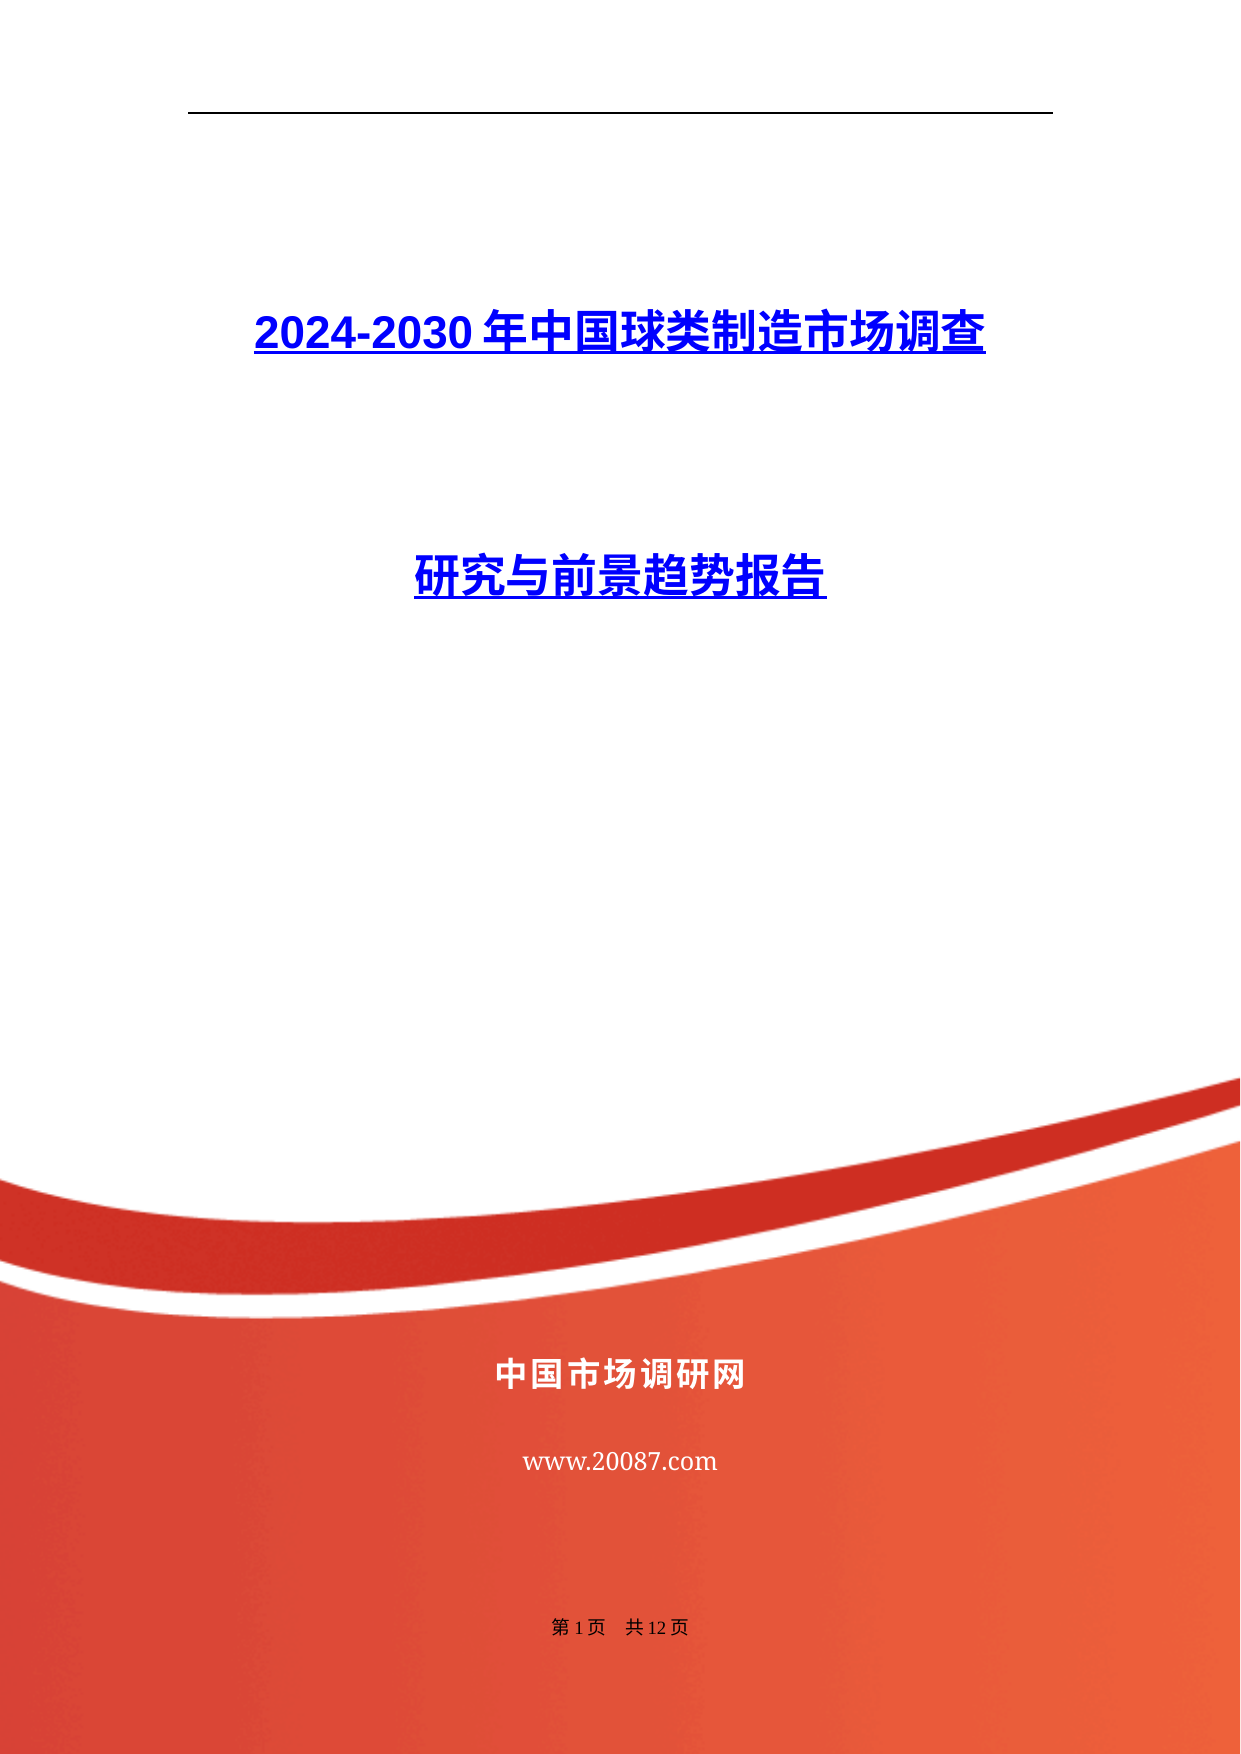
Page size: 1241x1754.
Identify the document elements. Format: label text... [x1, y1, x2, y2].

text www.20087.com [187, 1428, 1053, 1493]
table_header 2024-2030年中国球类制造市场调查研究与前景趋势报告 [188, 207, 1053, 773]
subtitle 中国市场调研网 [187, 1339, 1053, 1404]
picture [0, 1006, 1241, 1754]
